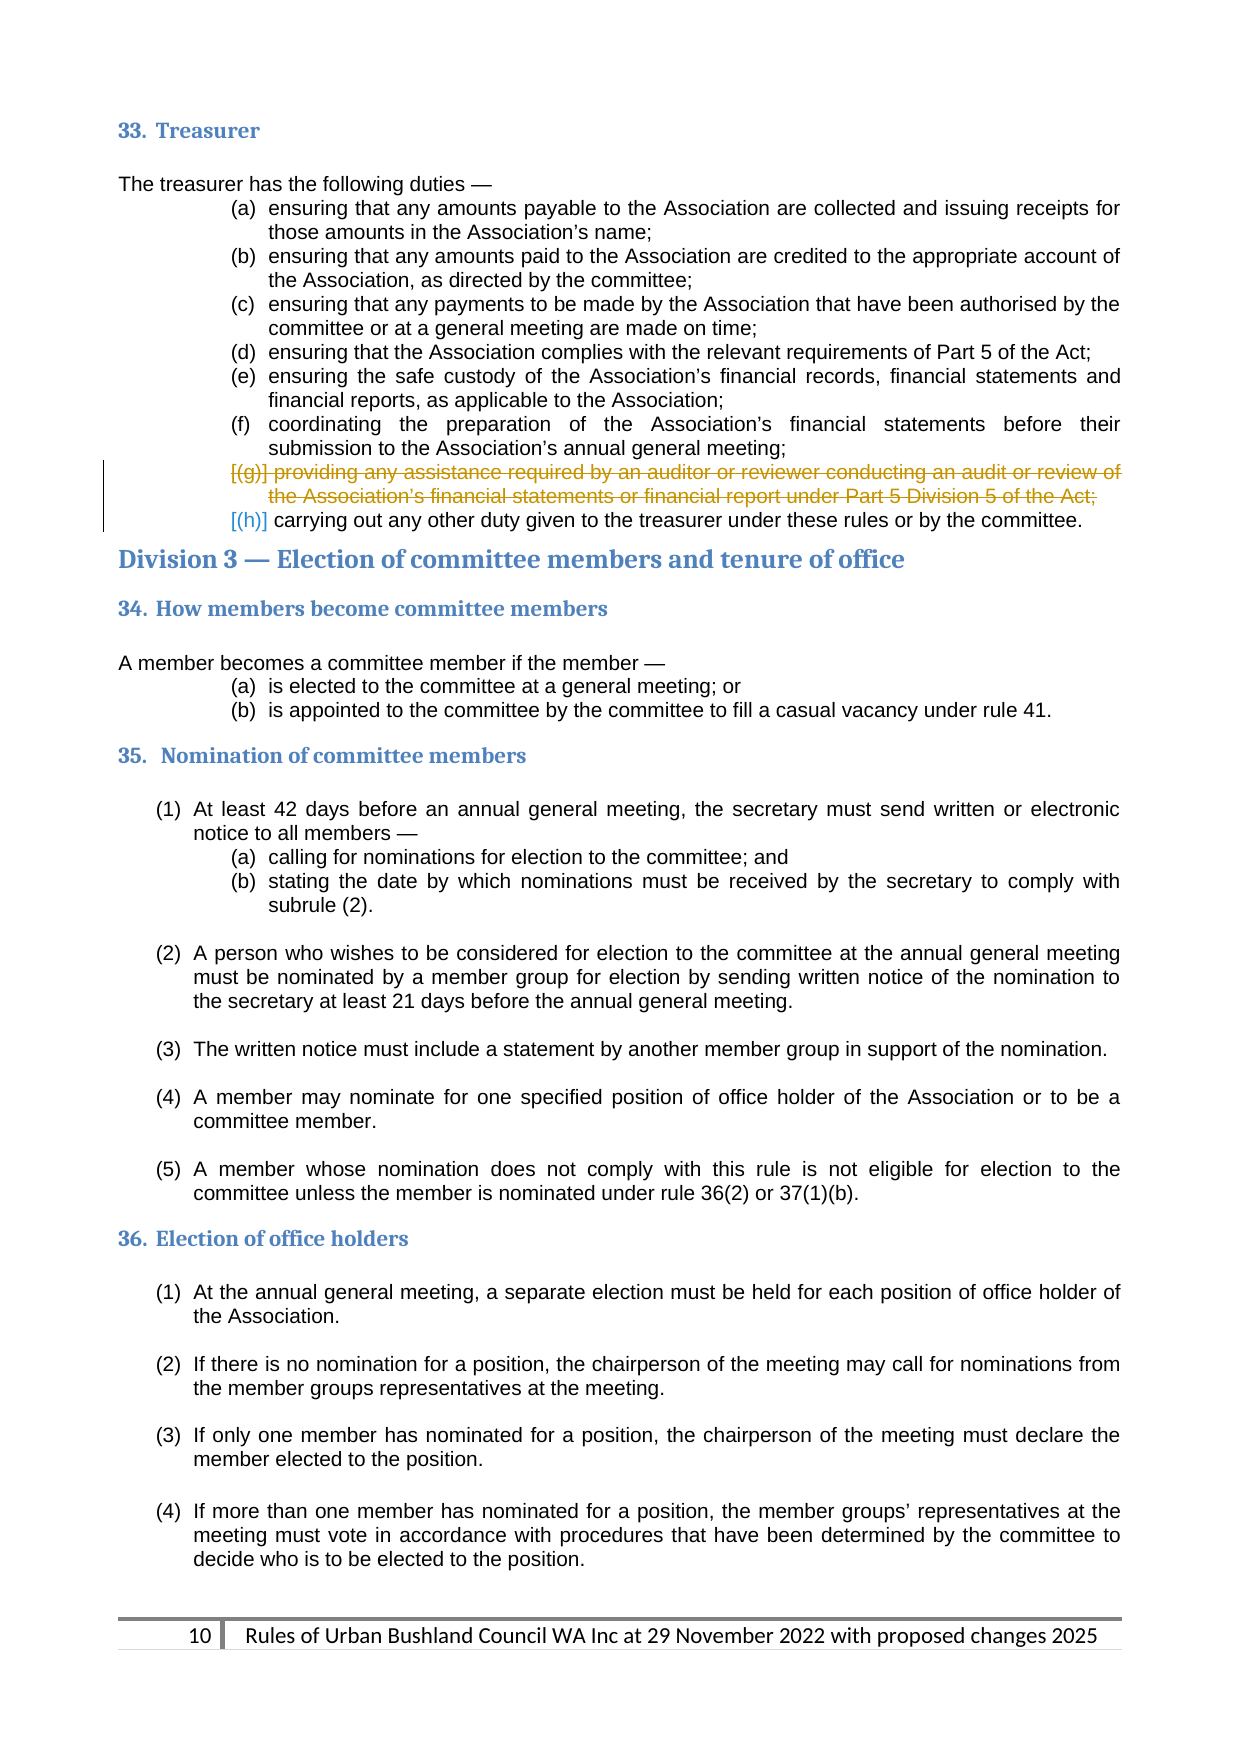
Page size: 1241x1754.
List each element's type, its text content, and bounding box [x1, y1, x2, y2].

list ensuring that any amounts payable to the Association are collected and issuing receipts for those amounts in the Association’s name; [231, 196, 1122, 244]
subtitle Treasurer [118, 118, 1122, 144]
subtitle Nomination of committee members [118, 743, 1122, 769]
list stating the date by which nominations must be received by the secretary to comply with subrule (2). [231, 869, 1122, 917]
list is elected to the committee at a general meeting; or [231, 674, 1122, 698]
list At the annual general meeting, a separate election must be held for each position of office holder of the Association. [156, 1279, 1122, 1327]
text A member becomes a committee member if the member — [118, 650, 1122, 674]
list is appointed to the committee by the committee to fill a casual vacancy under rule 41. [231, 698, 1122, 722]
list ensuring the safe custody of the Association’s financial records, financial statements and financial reports, as applicable to the Association; [231, 364, 1122, 412]
list calling for nominations for election to the committee; and [231, 845, 1122, 869]
list A member whose nomination does not comply with this rule is not eligible for election to the committee unless the member is nominated under rule 36(2) or 37(1)(b). [156, 1157, 1122, 1204]
list If only one member has nominated for a position, the chairperson of the meeting must declare the member elected to the position. [156, 1423, 1122, 1471]
subtitle Election of office holders [118, 1225, 1122, 1252]
list ensuring that any payments to be made by the Association that have been authorised by the committee or at a general meeting are made on time; [231, 292, 1122, 340]
list ensuring that any amounts paid to the Association are credited to the appropriate account of the Association, as directed by the committee; [231, 244, 1122, 292]
list coordinating the preparation of the Association’s financial statements before their submission to the Association’s annual general meeting; [231, 412, 1122, 460]
text The treasurer has the following duties — [118, 172, 1122, 196]
subtitle Division 3 — Election of committee members and tenure of office [118, 544, 1122, 575]
list If more than one member has nominated for a position, the member groups’ representatives at the meeting must vote in accordance with procedures that have been determined by the committee to decide who is to be elected to the position. [156, 1499, 1122, 1571]
list The written notice must include a statement by another member group in support of the nomination. [156, 1037, 1122, 1061]
list At least 42 days before an annual general meeting, the secretary must send written or electronic notice to all members — [156, 797, 1122, 845]
list carrying out any other duty given to the treasurer under these rules or by the committee. [231, 508, 1122, 532]
list If there is no nomination for a position, the chairperson of the meeting may call for nominations from the member groups representatives at the meeting. [156, 1351, 1122, 1399]
list A member may nominate for one specified position of office holder of the Association or to be a committee member. [156, 1085, 1122, 1133]
subtitle How members become committee members [118, 596, 1122, 622]
list A person who wishes to be considered for election to the committee at the annual general meeting must be nominated by a member group for election by sending written notice of the nomination to the secretary at least 21 days before the annual general meeting. [156, 941, 1122, 1013]
list ensuring that the Association complies with the relevant requirements of Part 5 of the Act; [231, 340, 1122, 364]
